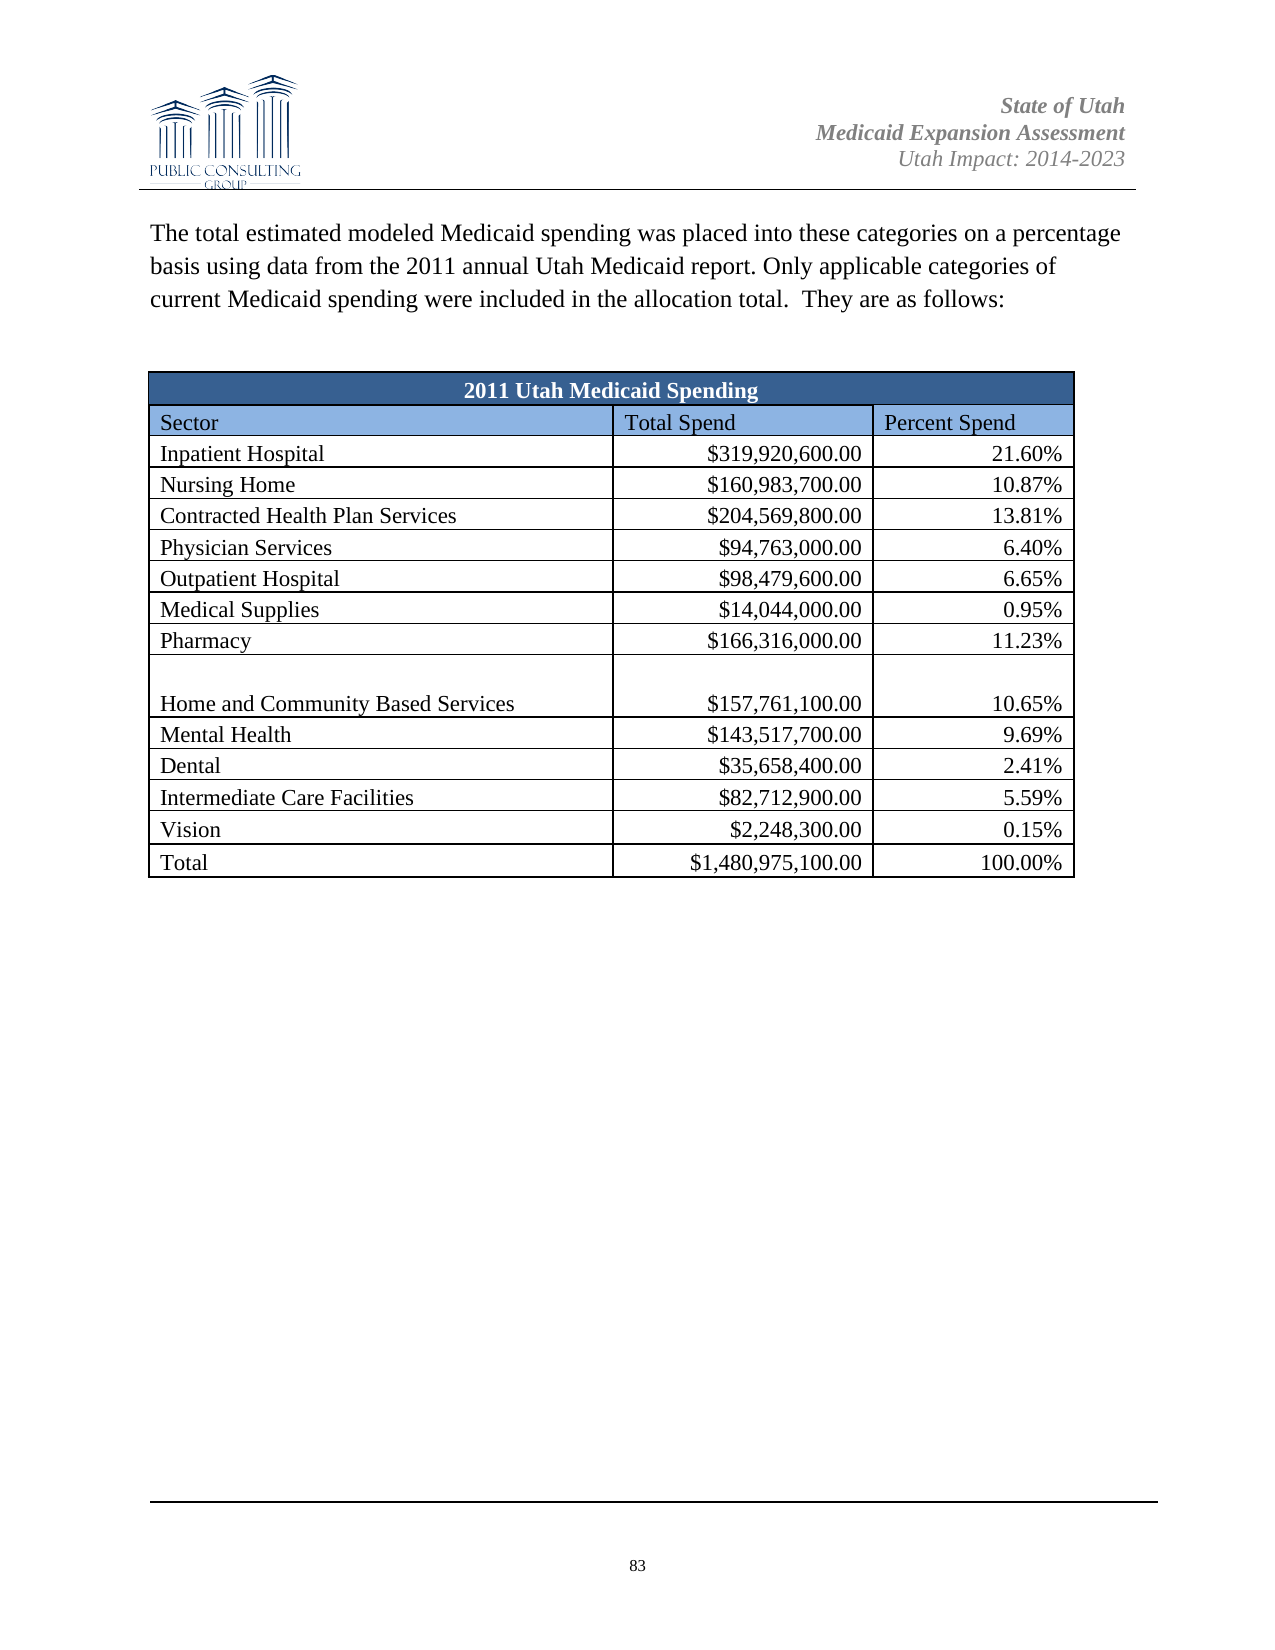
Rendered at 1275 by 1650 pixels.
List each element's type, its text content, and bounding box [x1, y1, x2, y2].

table_cell 11.23% [874, 624, 1073, 654]
table_cell Medical Supplies [150, 593, 612, 623]
table_cell $204,569,800.00 [614, 499, 872, 529]
table_cell $94,763,000.00 [614, 530, 872, 560]
table_cell Physician Services [150, 530, 612, 560]
table_cell Mental Health [150, 718, 612, 748]
table_cell Nursing Home [150, 468, 612, 498]
table_cell 6.40% [874, 530, 1073, 560]
table_cell $35,658,400.00 [614, 749, 872, 779]
table_cell $2,248,300.00 [614, 811, 872, 843]
table_cell Outpatient Hospital [150, 561, 612, 591]
table_cell $166,316,000.00 [614, 624, 872, 654]
table_cell 100.00% [874, 845, 1073, 876]
table_cell Total [150, 845, 612, 876]
table_cell 10.65% [874, 655, 1073, 716]
table_cell 2.41% [874, 749, 1073, 779]
table_cell Vision [150, 811, 612, 843]
table_cell $143,517,700.00 [614, 718, 872, 748]
table_cell $1,480,975,100.00 [614, 845, 872, 876]
table_cell 10.87% [874, 468, 1073, 498]
table_cell $98,479,600.00 [614, 561, 872, 591]
list The total estimated modeled Medicaid spending was placed into these categories on a percentage basis using data from the 2011 annual Utah Medicaid report. Only applicable categories of current Medicaid spending were included in the allocation total. They are as follows: [150, 218, 1125, 313]
table_cell 9.69% [874, 718, 1073, 748]
picture [150, 75, 301, 189]
table_header 2011 Utah Medicaid Spending [149, 373, 1073, 404]
table_cell Contracted Health Plan Services [150, 499, 612, 529]
table_cell 13.81% [874, 499, 1073, 529]
table_cell 21.60% [874, 436, 1073, 466]
table_cell 5.59% [874, 780, 1073, 810]
table_cell 6.65% [874, 561, 1073, 591]
table_cell Inpatient Hospital [150, 436, 612, 466]
table_cell $319,920,600.00 [614, 436, 872, 466]
table_cell Intermediate Care Facilities [150, 780, 612, 810]
table_cell Home and Community Based Services [150, 655, 612, 716]
table_cell $14,044,000.00 [614, 593, 872, 623]
table_cell $160,983,700.00 [614, 468, 872, 498]
table_cell Pharmacy [150, 624, 612, 654]
table_cell Sector [150, 406, 612, 435]
table_cell 0.15% [874, 811, 1073, 843]
table_cell 0.95% [874, 593, 1073, 623]
table_cell Dental [150, 749, 612, 779]
table_cell $157,761,100.00 [614, 655, 872, 716]
table_cell $82,712,900.00 [614, 780, 872, 810]
table_cell Percent Spend [874, 405, 1073, 435]
table_cell Total Spend [614, 406, 872, 435]
